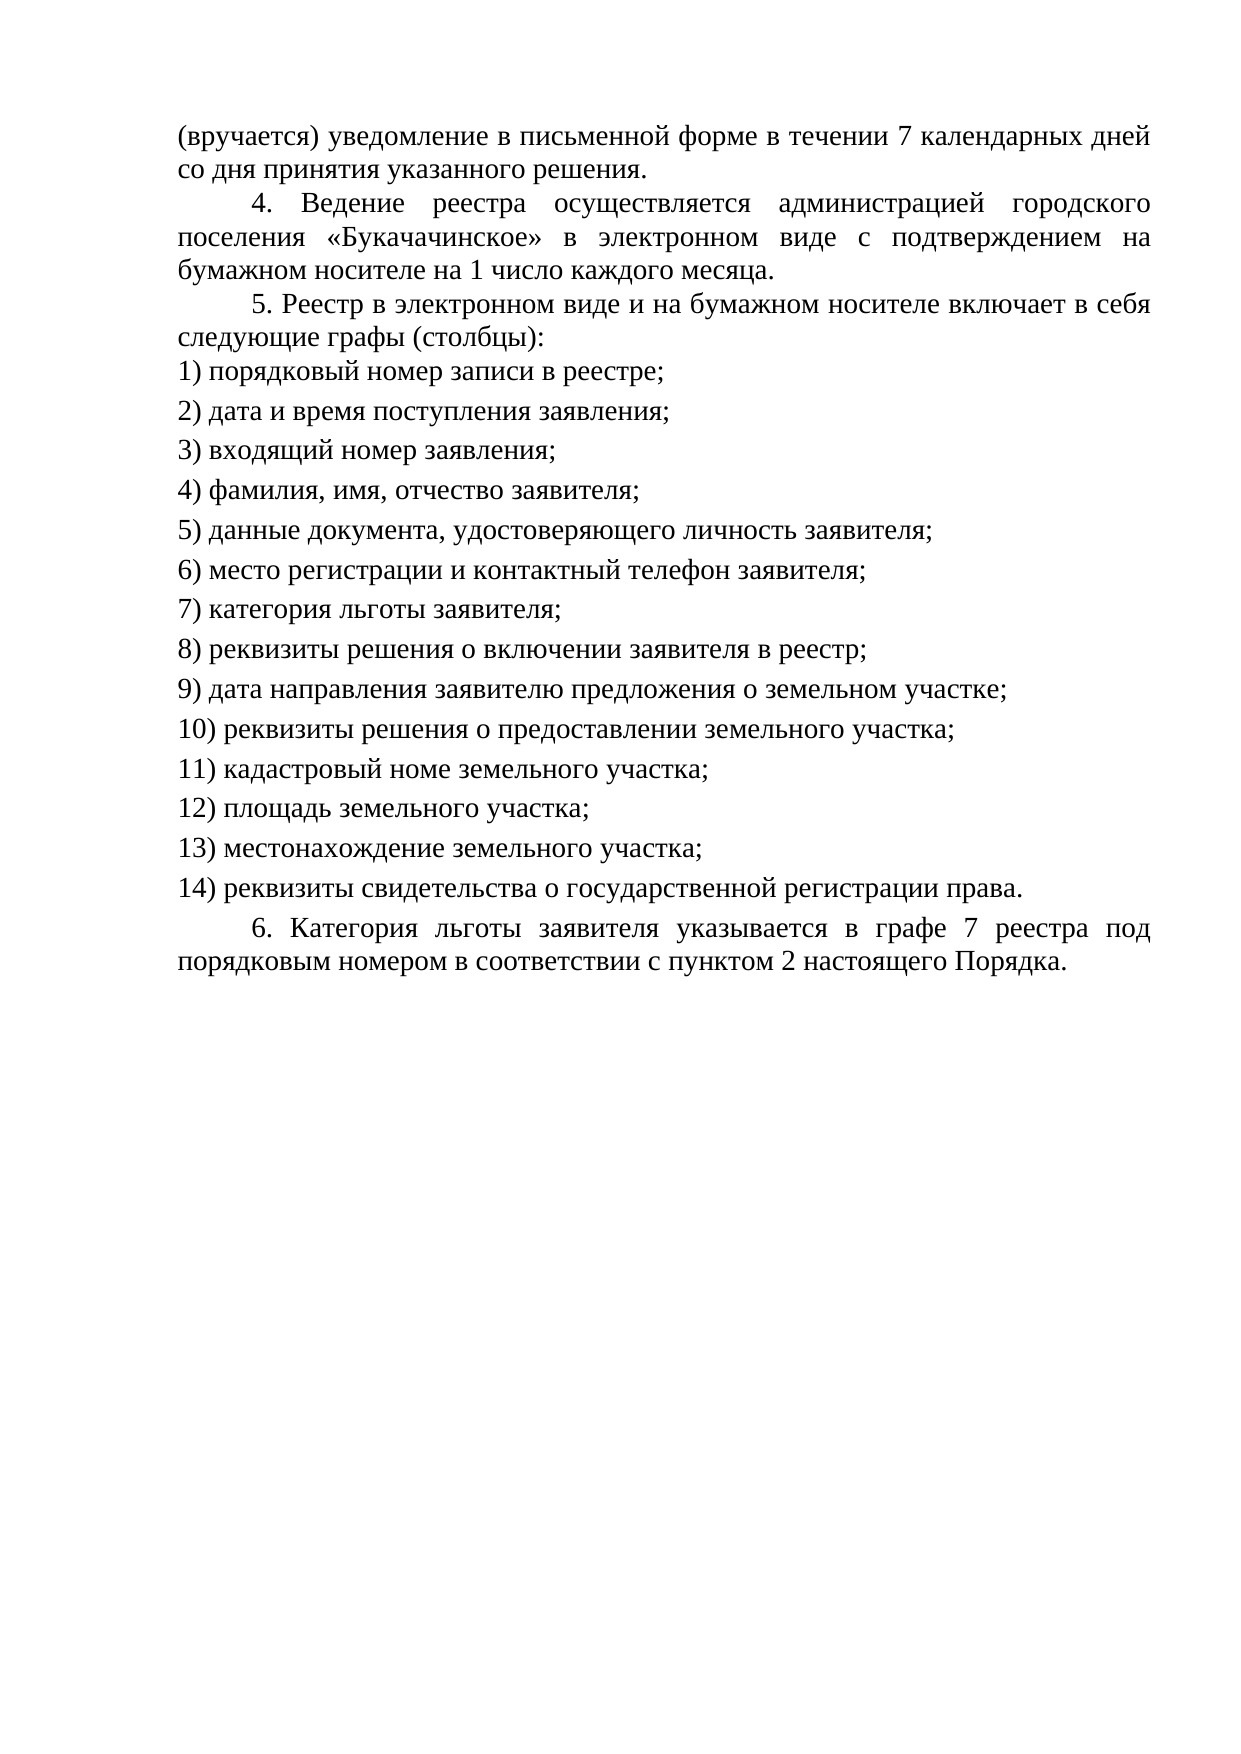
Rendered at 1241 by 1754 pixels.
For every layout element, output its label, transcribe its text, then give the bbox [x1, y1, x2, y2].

text 10) реквизиты решения о предоставлении земельного участка; [177, 711, 1152, 744]
text 5) данные документа, удостоверяющего личность заявителя; [177, 512, 1152, 546]
text 2) дата и время поступления заявления; [177, 393, 1152, 426]
text 11) кадастровый номе земельного участка; [177, 751, 1152, 784]
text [177, 118, 1152, 185]
text 4) фамилия, имя, отчество заявителя; [177, 472, 1152, 506]
text 8) реквизиты решения о включении заявителя в реестр; [177, 631, 1152, 665]
text 1) порядковый номер записи в реестре; [177, 353, 1152, 386]
text 9) дата направления заявителю предложения о земельном участке; [177, 671, 1152, 705]
text 7) категория льготы заявителя; [177, 592, 1152, 625]
text 12) площадь земельного участка; [177, 791, 1152, 824]
text 6. Категория льготы заявителя указывается в графе 7 реестра под порядковым номером в соответствии с пунктом 2 настоящего Порядка. [177, 910, 1152, 977]
text 13) местонахождение земельного участка; [177, 830, 1152, 864]
text 14) реквизиты свидетельства о государственной регистрации права. [177, 870, 1152, 904]
text 6) место регистрации и контактный телефон заявителя; [177, 552, 1152, 585]
text 5. Реестр в электронном виде и на бумажном носителе включает в себя следующие графы (столбцы): [177, 286, 1152, 353]
text 3) входящий номер заявления; [177, 432, 1152, 466]
text 4. Ведение реестра осуществляется администрацией городского поселения «Букачачинское» в электронном виде с подтверждением на бумажном носителе на 1 число каждого месяца. [177, 185, 1152, 286]
